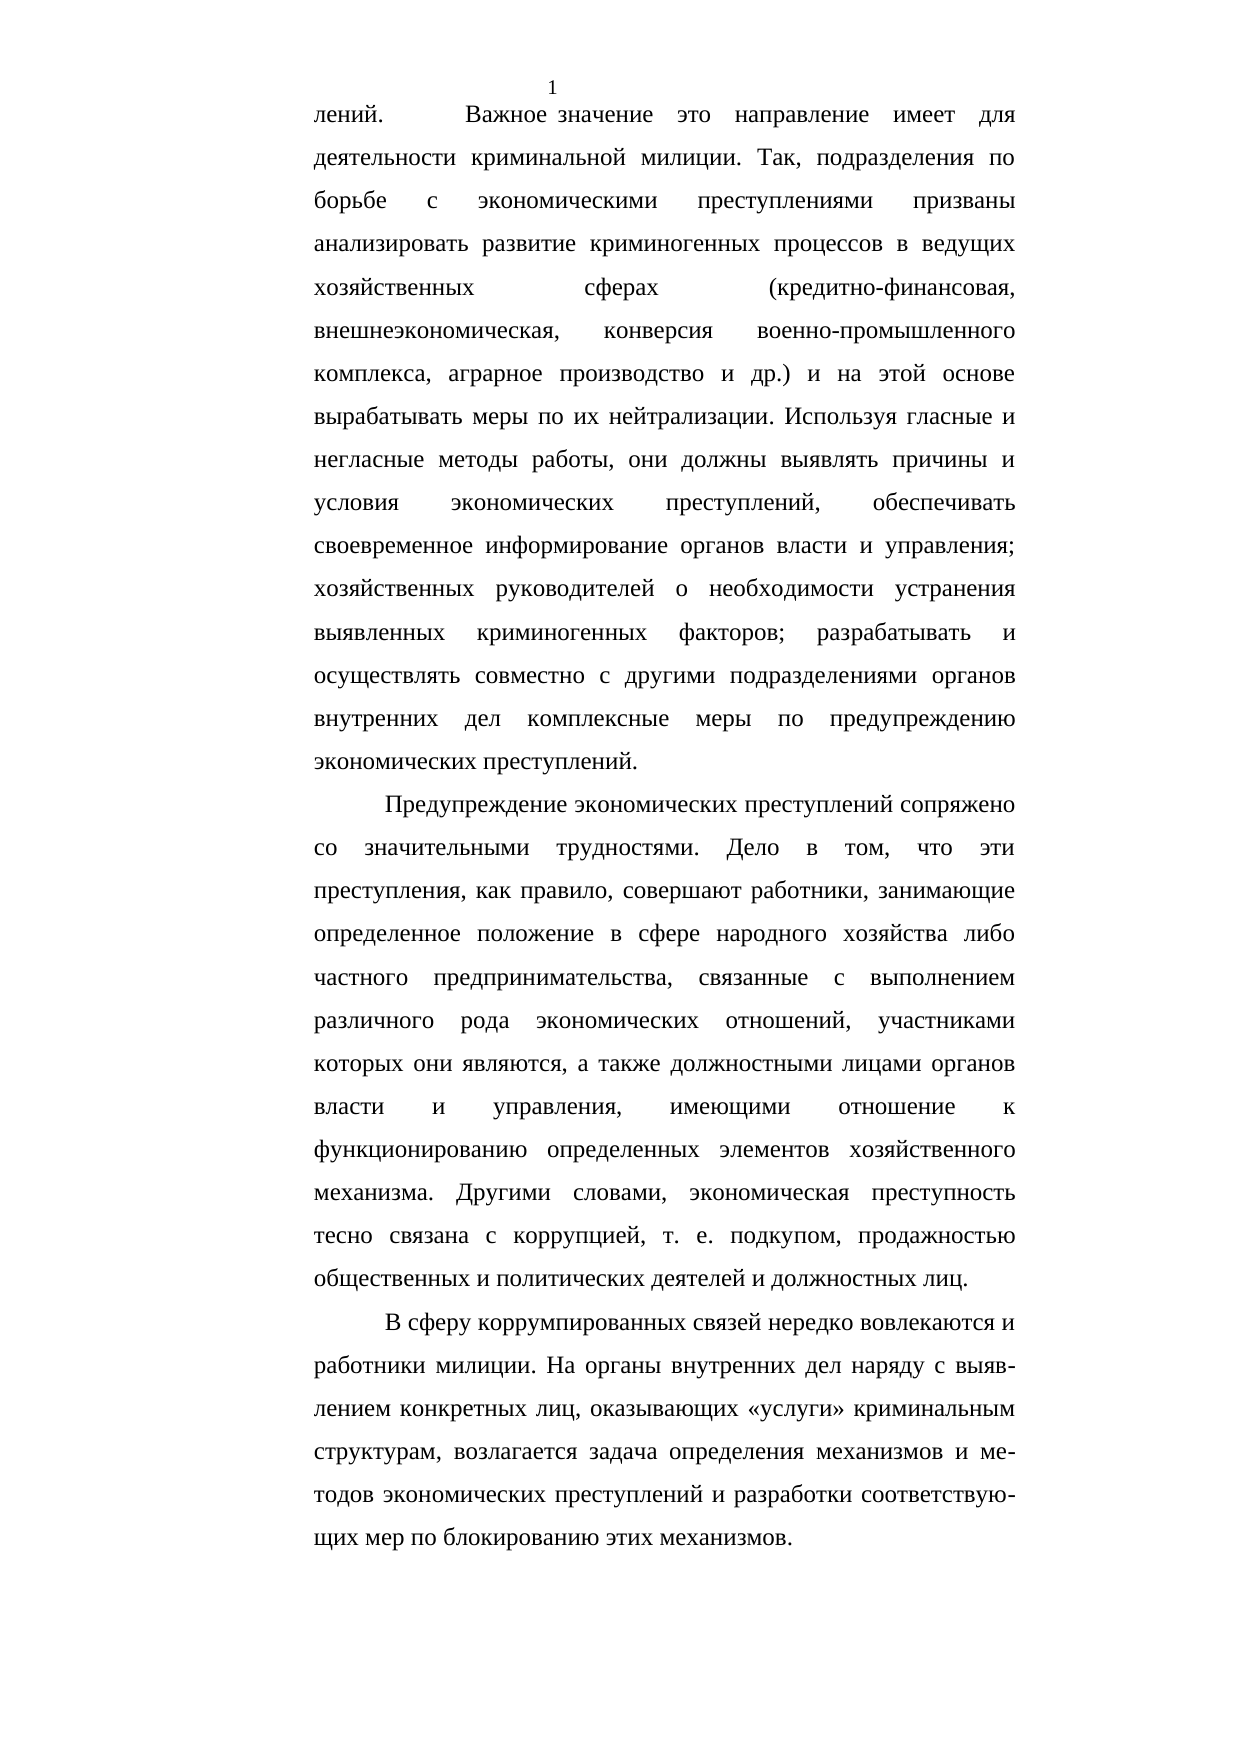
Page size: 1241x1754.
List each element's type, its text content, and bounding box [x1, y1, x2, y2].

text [314, 99, 1016, 775]
text Предупреждение экономических преступлений сопряжено со значительными трудностями. Дело в том, что эти преступления, как правило, совершают работники, занимающие определенное положение в сфере народного хозяйства либо частного предпринимательства, связанные с выполнением различного рода экономических отношений, участниками которых они являются, а также должностными лицами органов власти и управления, имеющими отношение к функционированию определенных элементов хозяйственного механизма. Другими словами, экономическая преступность тесно связана с коррупцией, т. е. подкупом, продажностью общественных и политических деятелей и должностных лиц. [314, 789, 1016, 1292]
text В сферу коррумпированных связей нередко вовлекаются и работники милиции. На органы внутренних дел наряду с выявлением конкретных лиц, оказывающих «услуги» криминальным структурам, возлагается задача определения механизмов и методов экономических преступлений и разработки соответствующих мер по блокированию этих механизмов. [314, 1307, 1016, 1551]
